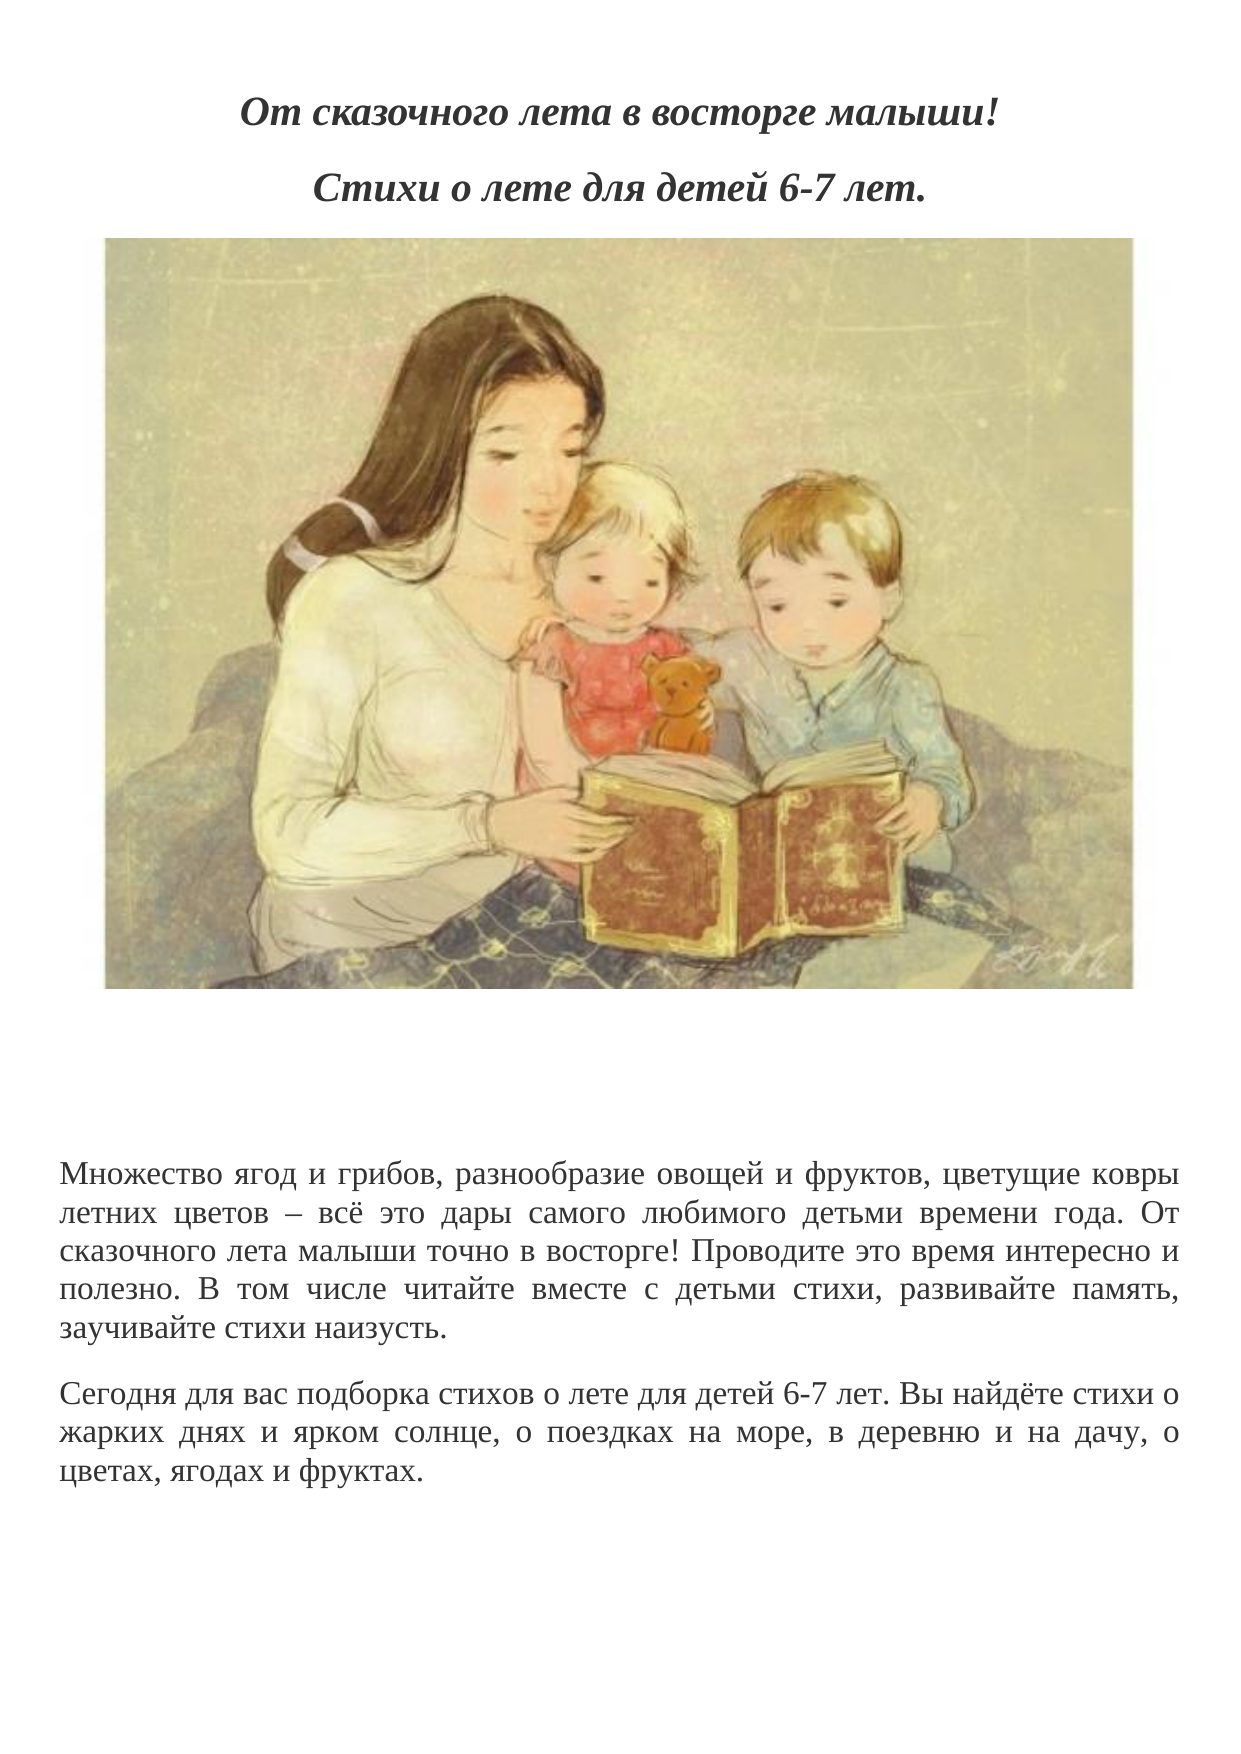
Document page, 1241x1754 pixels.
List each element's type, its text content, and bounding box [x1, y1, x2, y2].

picture [69, 238, 1171, 989]
text Стихи о лете для детей 6-7 лет. [59, 163, 1181, 211]
text От сказочного лета в восторге малыши! [59, 87, 1181, 135]
text Множество ягод и грибов, разнообразие овощей и фруктов, цветущие ковры летних цветов – всё это дары самого любимого детьми времени года. От сказочного лета малыши точно в восторге! Проводите это время интересно и полезно. В том числе читайте вместе с детьми стихи, развивайте память, заучивайте стихи наизусть. [59, 1154, 1181, 1345]
text Сегодня для вас подборка стихов о лете для детей 6-7 лет. Вы найдёте стихи о жарких днях и ярком солнце, о поездках на море, в деревню и на дачу, о цветах, ягодах и фруктах. [59, 1373, 1181, 1488]
